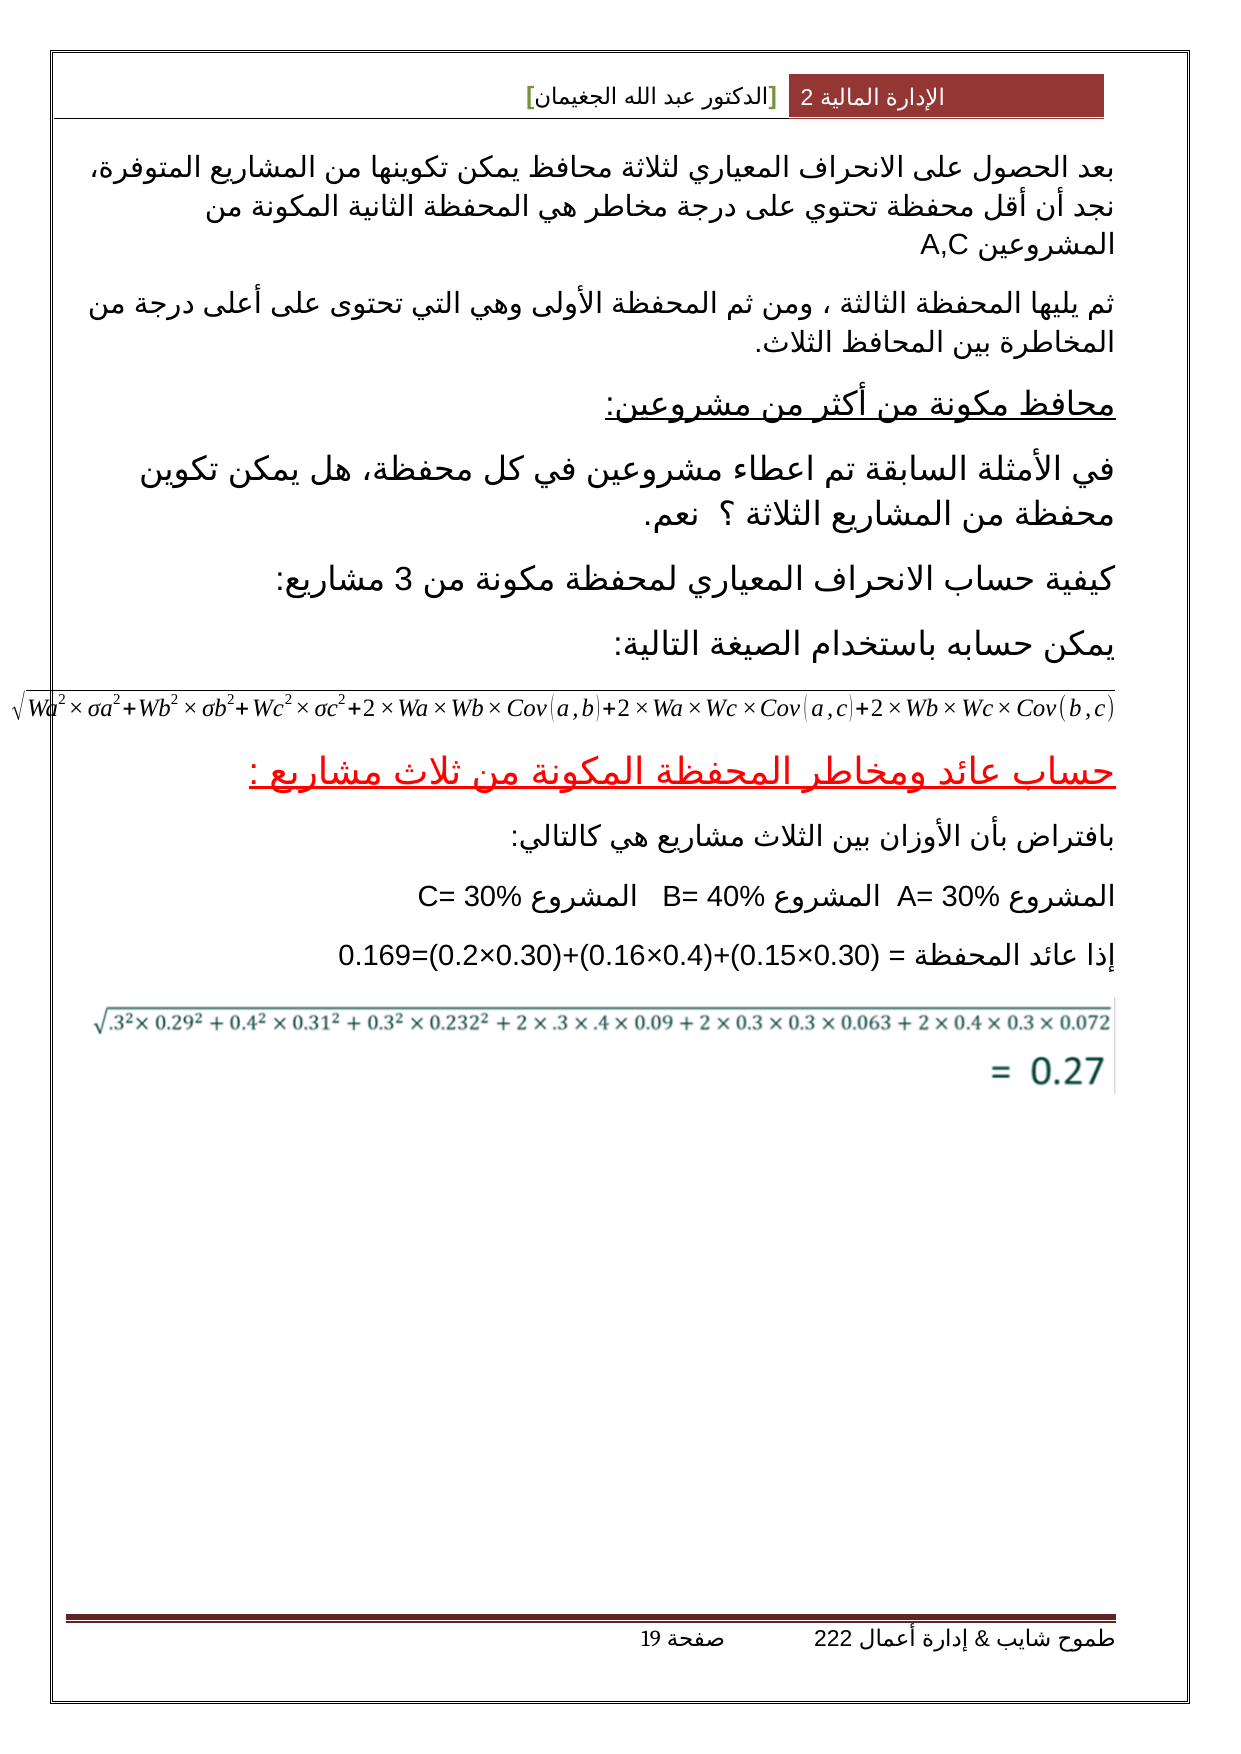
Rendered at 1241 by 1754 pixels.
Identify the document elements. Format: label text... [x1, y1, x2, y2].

text ثم يليها المحفظة الثالثة ، ومن ثم المحفظة الأولى وهي التي تحتوى على أعلى درجة من المخاطرة بين المحافظ الثلاث. [66, 286, 1116, 358]
text بافتراض بأن الأوزان بين الثلاث مشاريع هي كالتالي: [66, 819, 1116, 853]
text في الأمثلة السابقة تم اعطاء مشروعين في كل محفظة، هل يمكن تكوين محفظة من المشاريع الثلاثة ؟ نعم. [66, 449, 1116, 532]
text يمكن حسابه باستخدام الصيغة التالية: [66, 623, 1116, 662]
picture [86, 997, 1116, 1094]
text محافظ مكونة من أكثر من مشروعين: [66, 384, 1116, 423]
text حساب عائد ومخاطر المحفظة المكونة من ثلاث مشاريع : [66, 749, 1116, 792]
text بعد الحصول على الانحراف المعياري لثلاثة محافظ يمكن تكوينها من المشاريع المتوفرة، نجد أن أقل محفظة تحتوي على درجة مخاطر هي المحفظة الثانية المكونة من المشروعين A,C [66, 150, 1116, 261]
text المشروع A= 30% المشروع B= 40% المشروع C= 30% [66, 879, 1116, 912]
text كيفية حساب الانحراف المعياري لمحفظة مكونة من 3 مشاريع: [66, 558, 1116, 597]
text إذا عائد المحفظة = (0.30×0.15)+(0.4×0.16)+(0.30×0.2)=0.169 [66, 938, 1116, 972]
